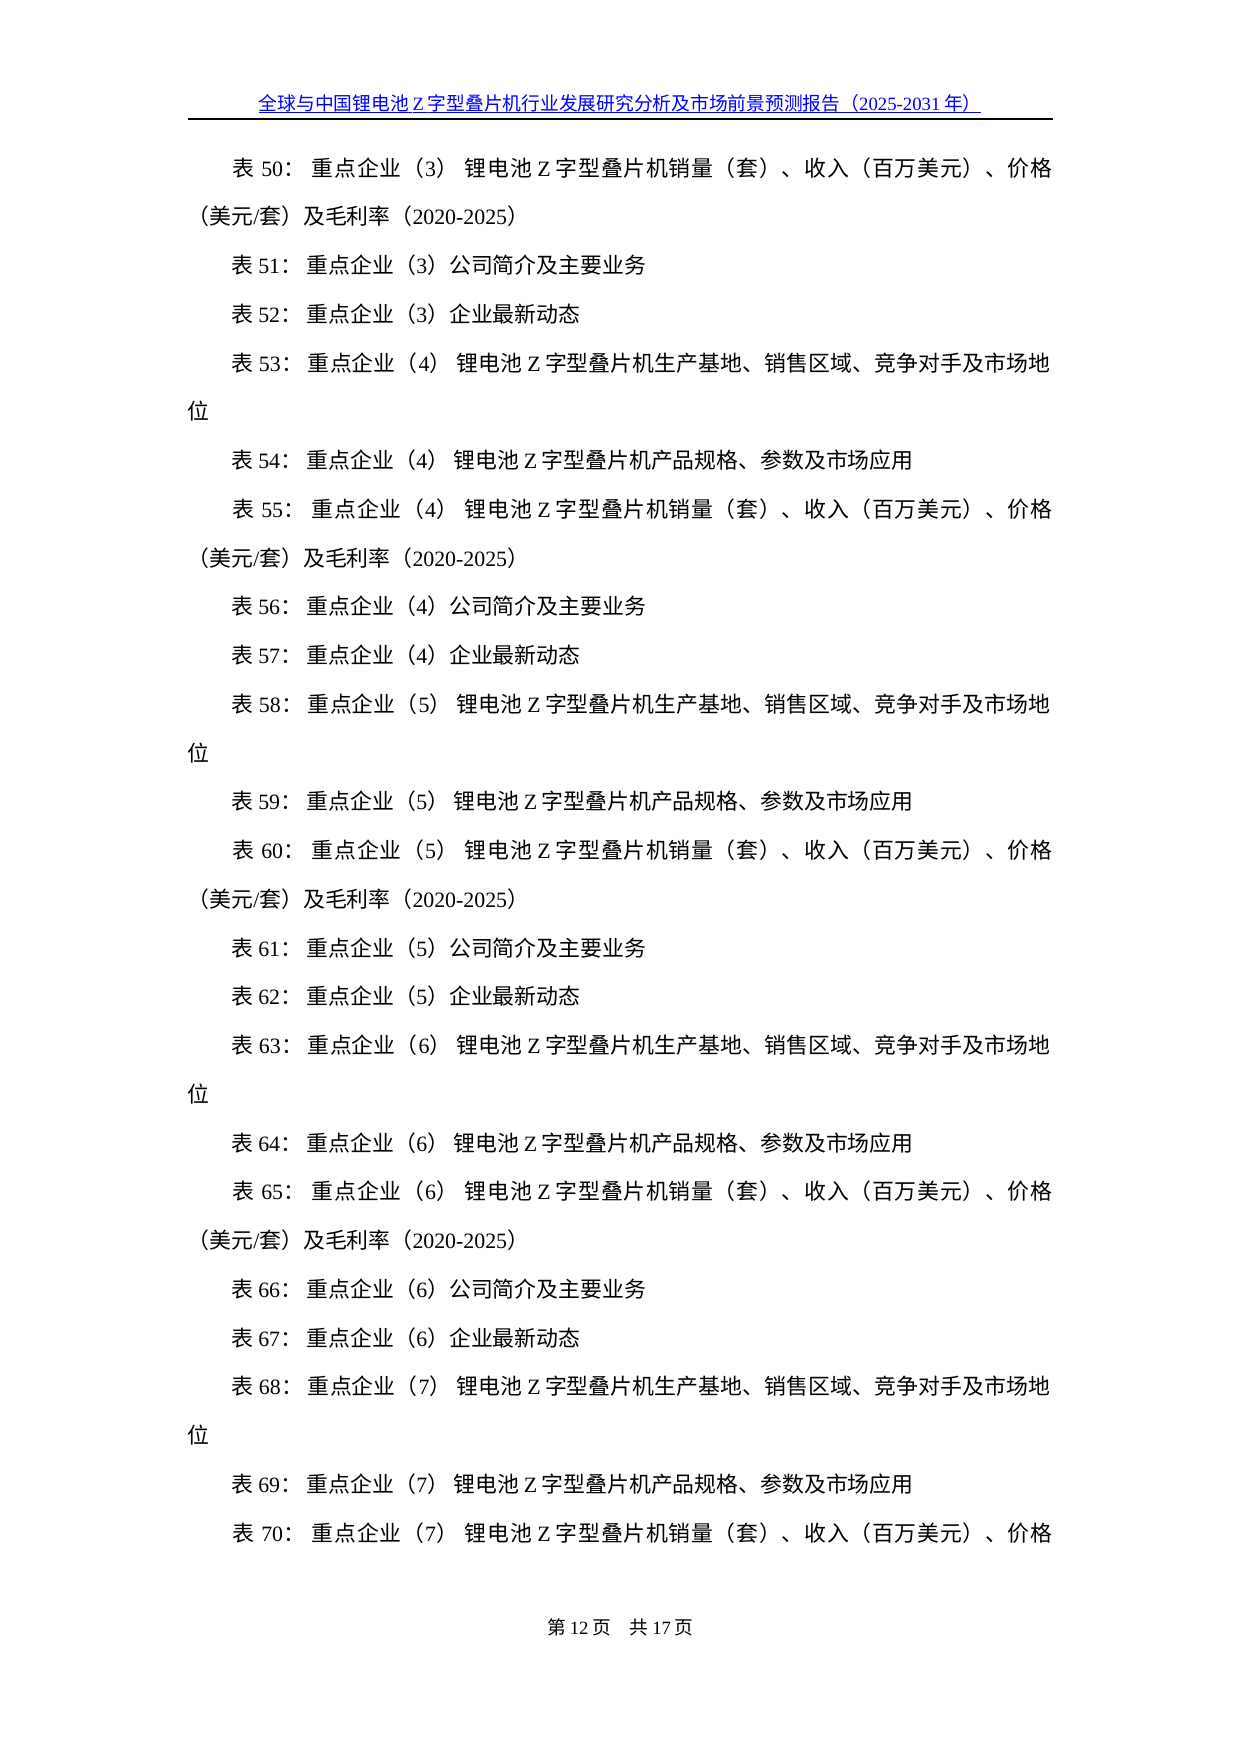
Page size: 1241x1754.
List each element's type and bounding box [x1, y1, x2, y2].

text [187, 150, 1053, 1548]
